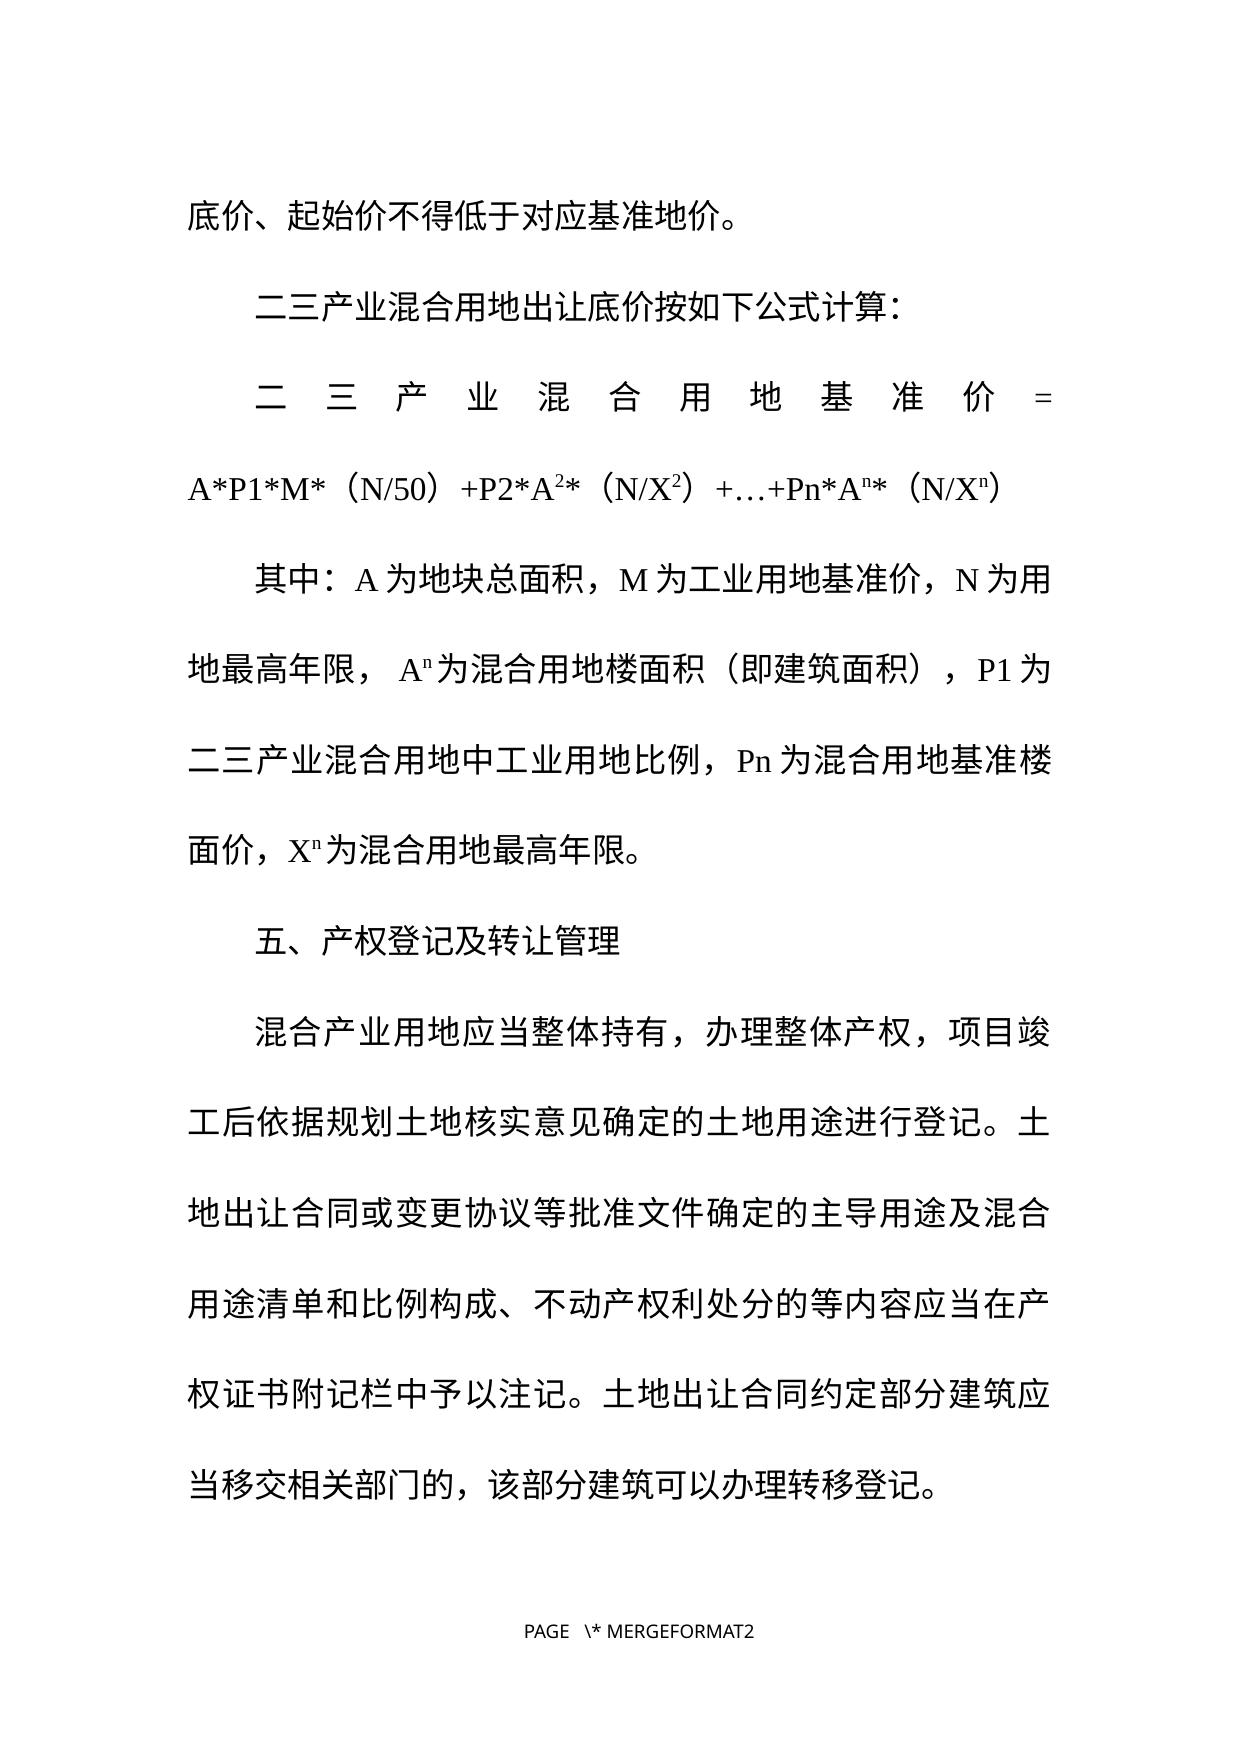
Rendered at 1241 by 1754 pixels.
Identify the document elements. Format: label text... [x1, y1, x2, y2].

text 二三产业混合用地出让底价按如下公式计算： [187, 259, 1053, 350]
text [187, 169, 1053, 259]
text 其中：A为地块总面积，M为工业用地基准价，N为用地最高年限， An为混合用地楼面积（即建筑面积），P1为二三产业混合用地中工业用地比例，Pn为混合用地基准楼面价，Xn为混合用地最高年限。 [187, 531, 1053, 894]
text 混合产业用地应当整体持有，办理整体产权，项目竣工后依据规划土地核实意见确定的土地用途进行登记。土地出让合同或变更协议等批准文件确定的主导用途及混合用途清单和比例构成、不动产权利处分的等内容应当在产权证书附记栏中予以注记。土地出让合同约定部分建筑应当移交相关部门的，该部分建筑可以办理转移登记。 [187, 984, 1053, 1528]
text 二三产业混合用地基准价= A*P1*M*（N/50）+P2*A2*（N/X2）+…+Pn*An*（N/Xn） [187, 350, 1053, 531]
subtitle 五、产权登记及转让管理 [187, 894, 1053, 984]
